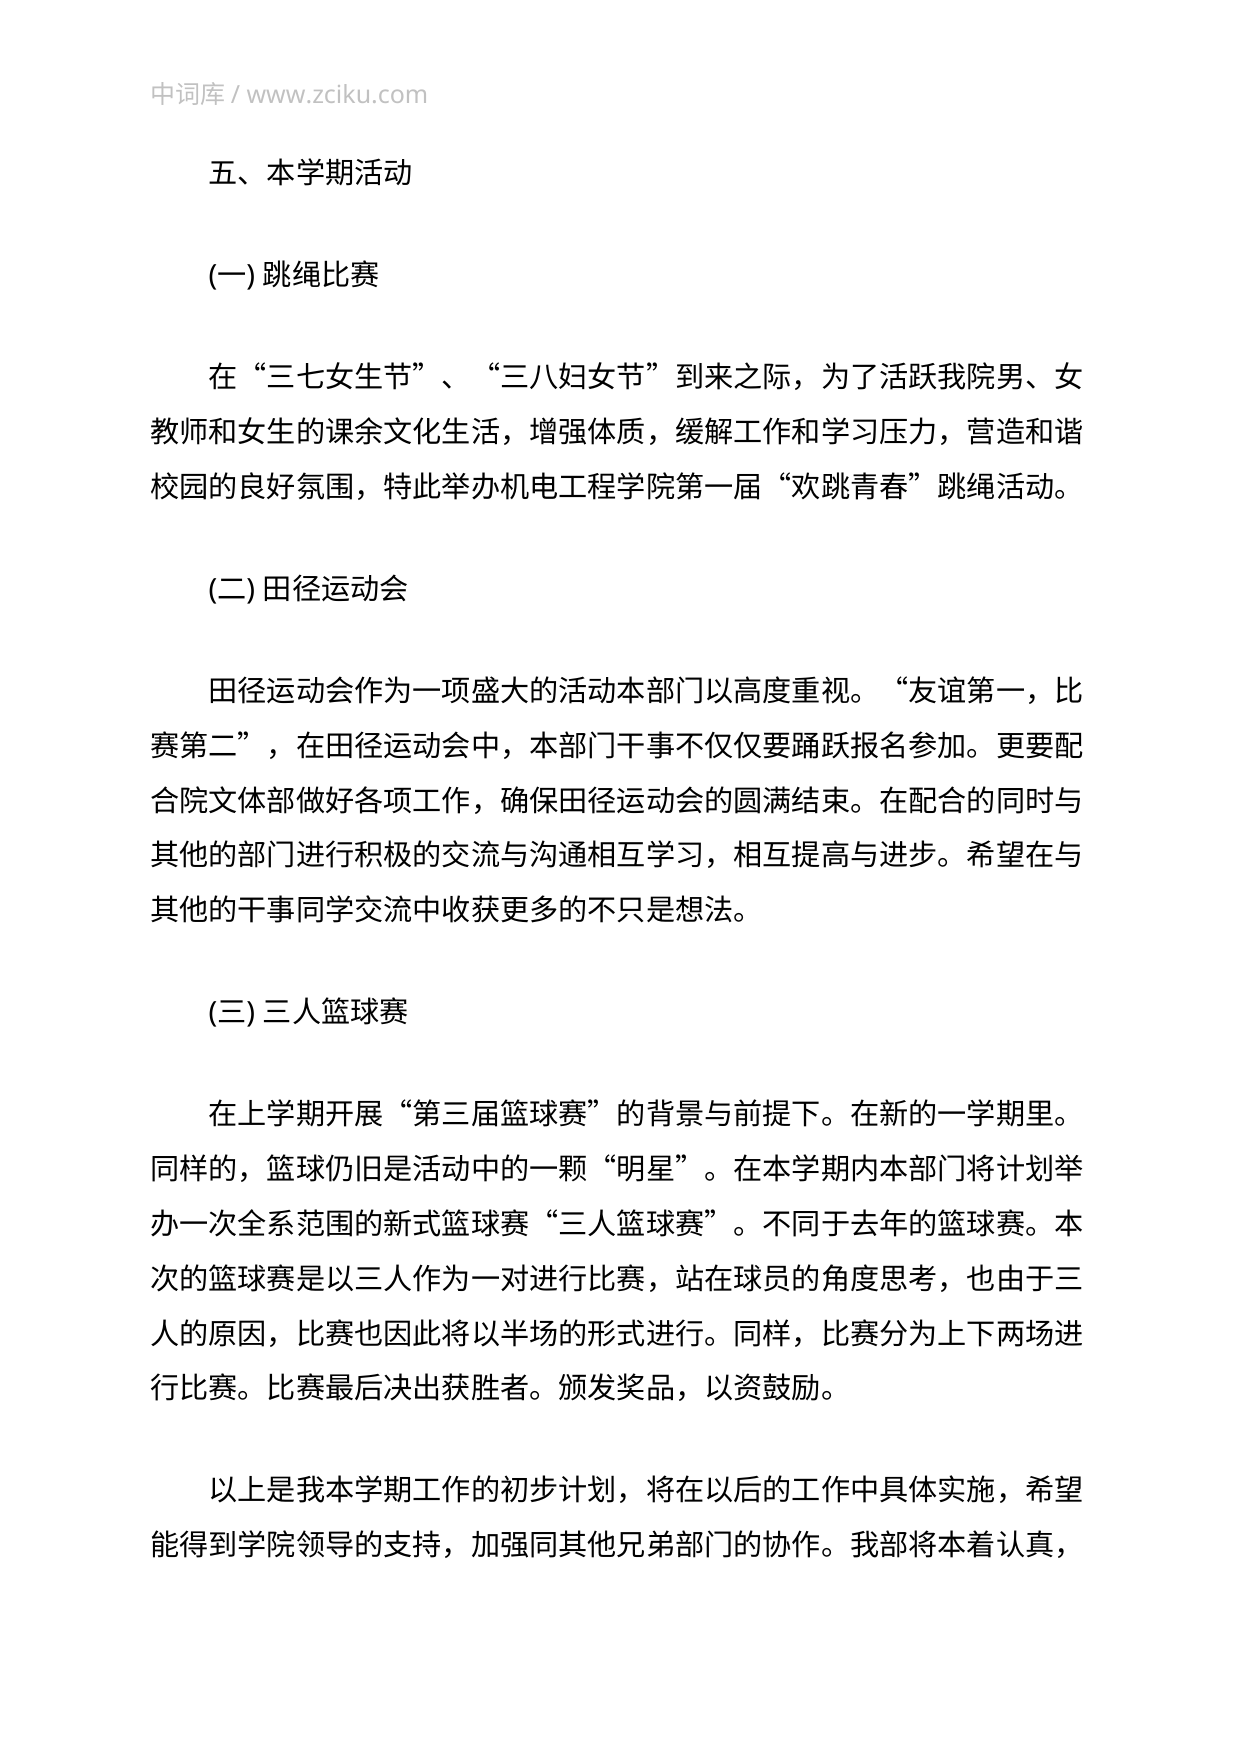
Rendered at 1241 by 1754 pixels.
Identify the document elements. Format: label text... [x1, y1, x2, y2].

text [150, 1467, 1090, 1564]
text 在“三七女生节”、“三八妇女节”到来之际，为了活跃我院男、女教师和女生的课余文化生活，增强体质，缓解工作和学习压力，营造和谐校园的良好氛围，特此举办机电工程学院第一届“欢跳青春”跳绳活动。 [150, 354, 1090, 506]
text (二) 田径运动会 [150, 565, 1090, 608]
text 在上学期开展“第三届篮球赛”的背景与前提下。在新的一学期里。同样的，篮球仍旧是活动中的一颗“明星”。在本学期内本部门将计划举办一次全系范围的新式篮球赛“三人篮球赛”。不同于去年的篮球赛。本次的篮球赛是以三人作为一对进行比赛，站在球员的角度思考，也由于三人的原因，比赛也因此将以半场的形式进行。同样，比赛分为上下两场进行比赛。比赛最后决出获胜者。颁发奖品，以资鼓励。 [150, 1091, 1090, 1407]
text 田径运动会作为一项盛大的活动本部门以高度重视。“友谊第一，比赛第二”，在田径运动会中，本部门干事不仅仅要踊跃报名参加。更要配合院文体部做好各项工作，确保田径运动会的圆满结束。在配合的同时与其他的部门进行积极的交流与沟通相互学习，相互提高与进步。希望在与其他的干事同学交流中收获更多的不只是想法。 [150, 667, 1090, 929]
text (一) 跳绳比赛 [150, 252, 1090, 294]
text 五、本学期活动 [150, 150, 1090, 192]
text (三) 三人篮球赛 [150, 989, 1090, 1031]
